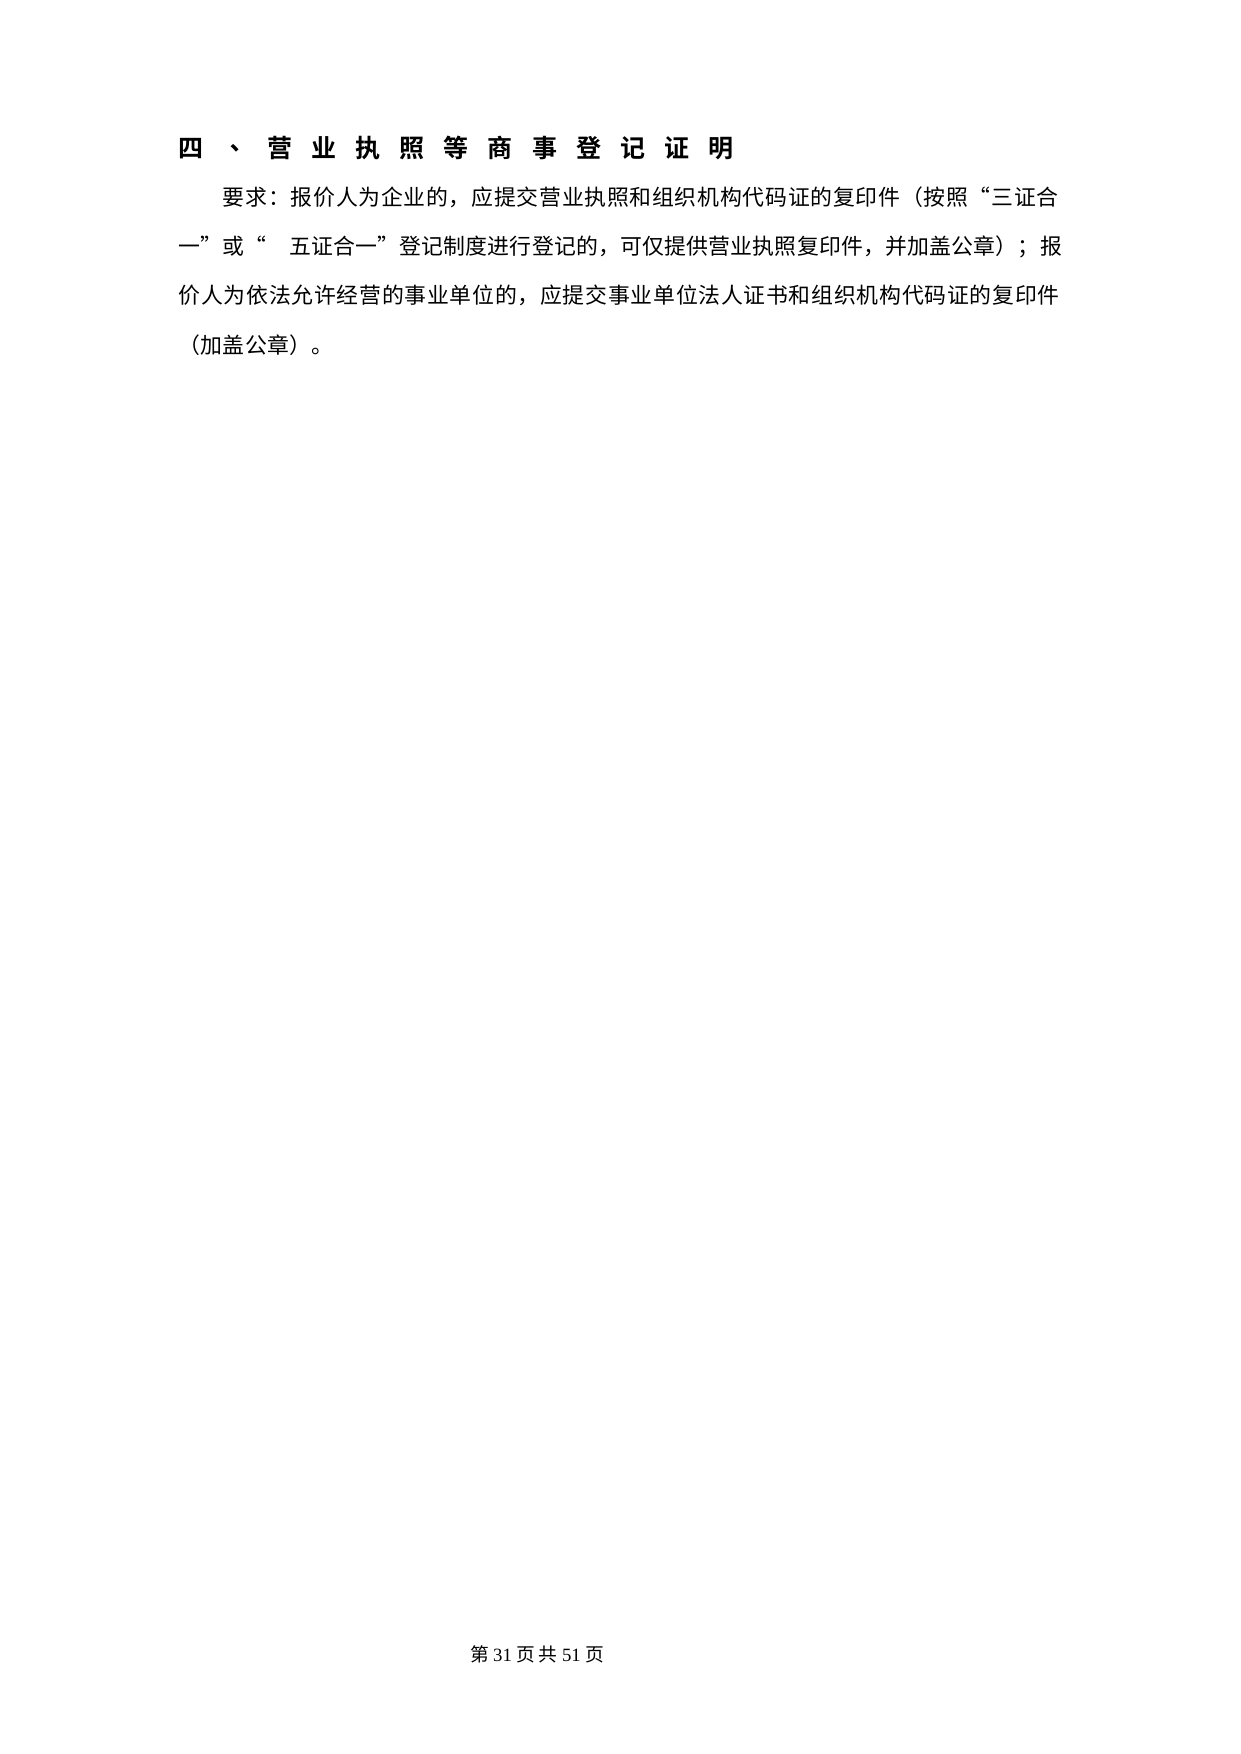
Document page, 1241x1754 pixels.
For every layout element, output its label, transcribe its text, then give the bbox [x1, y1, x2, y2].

subtitle 四、营业执照等商事登记证明 [178, 114, 1062, 179]
text 要求：报价人为企业的，应提交营业执照和组织机构代码证的复印件（按照“三证合一”或“ 五证合一”登记制度进行登记的，可仅提供营业执照复印件，并加盖公章）；报价人为依法允许经营的事业单位的，应提交事业单位法人证书和组织机构代码证的复印件（加盖公章）。 [178, 179, 1062, 360]
